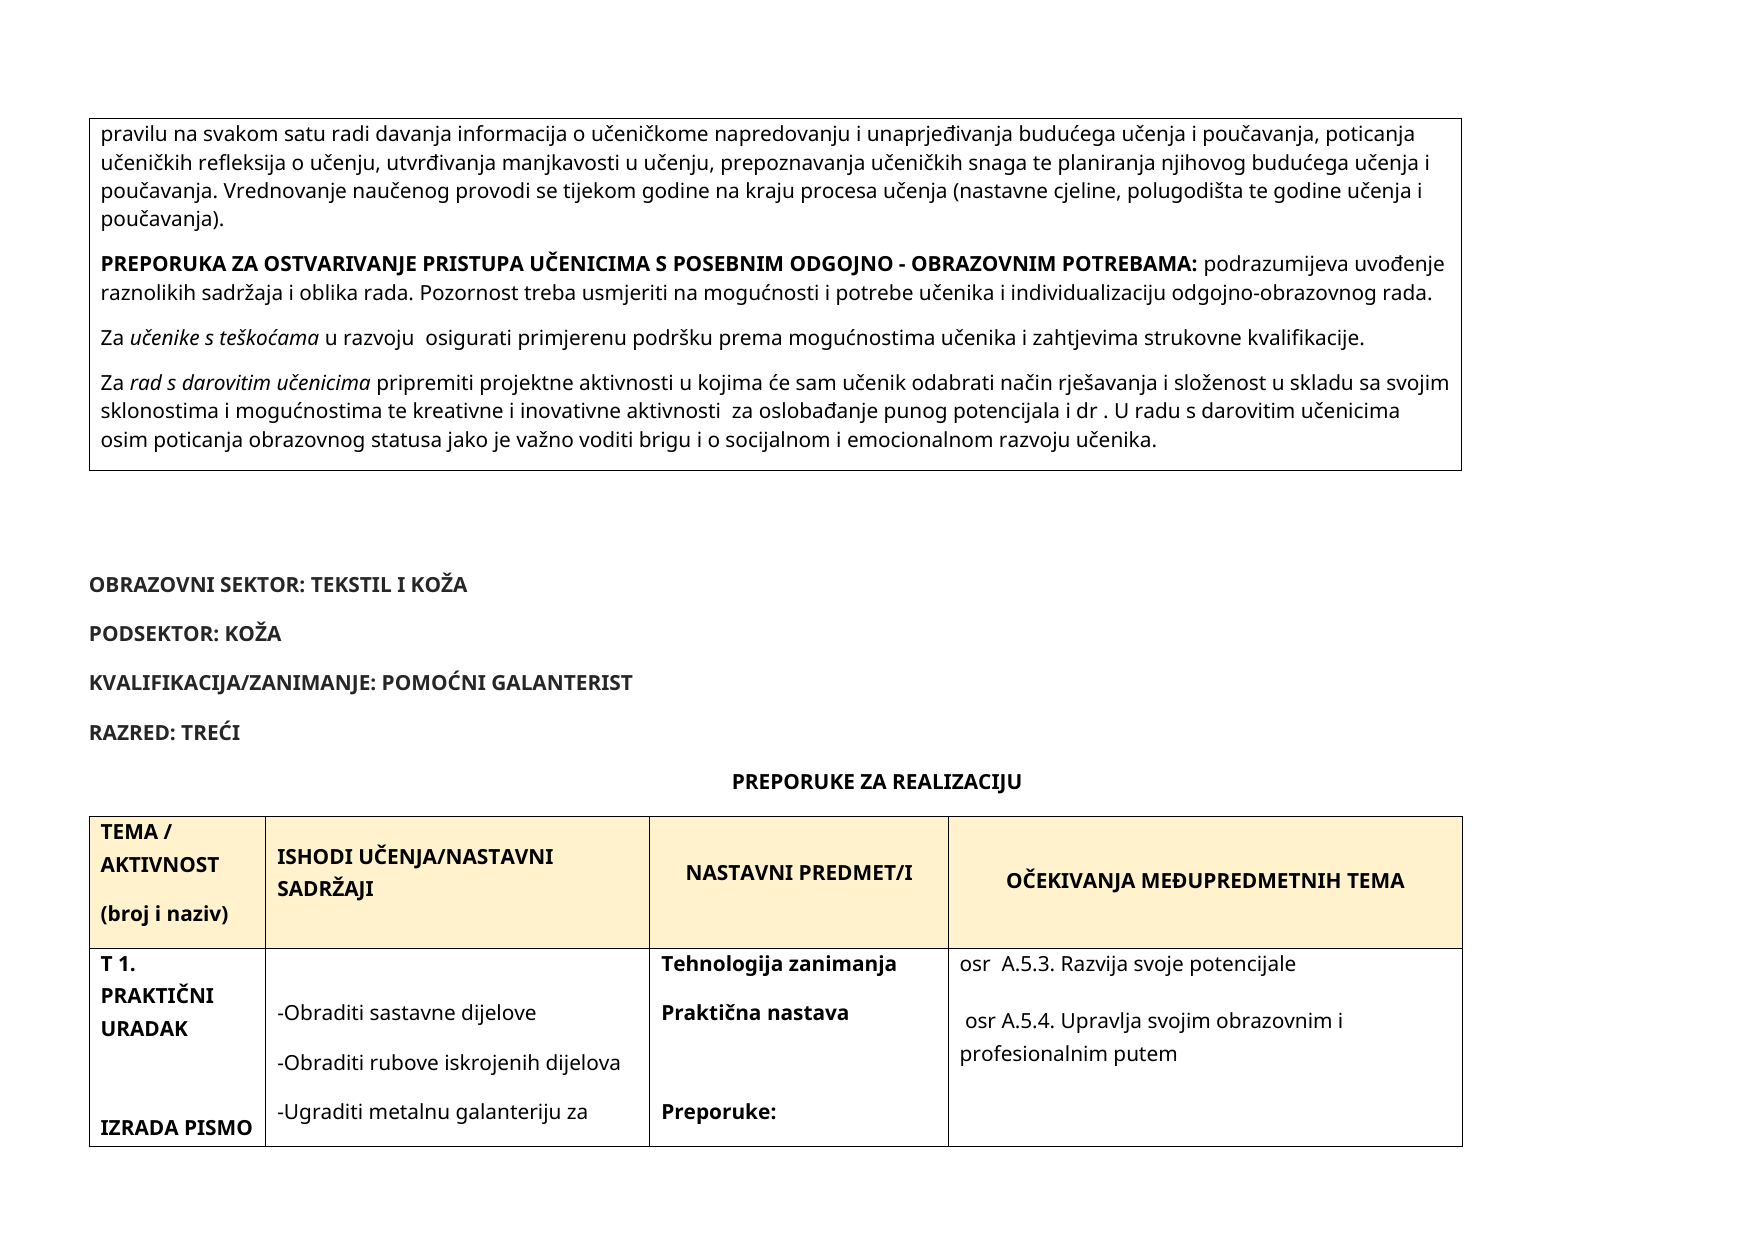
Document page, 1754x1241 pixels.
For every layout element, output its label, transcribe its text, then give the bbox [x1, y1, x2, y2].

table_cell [949, 949, 1462, 1146]
table_header TEMA / AKTIVNOST (broj i naziv) [90, 817, 265, 948]
text OBRAZOVNI SEKTOR: TEKSTIL I KOŽA [89, 570, 1665, 598]
table_header NASTAVNI PREDMET/I [650, 817, 948, 948]
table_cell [90, 119, 1461, 470]
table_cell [650, 949, 948, 1146]
text KVALIFIKACIJA/ZANIMANJE: POMOĆNI GALANTERIST [89, 668, 1665, 697]
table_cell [266, 949, 649, 1146]
text PODSEKTOR: KOŽA [89, 619, 1665, 647]
text PREPORUKE ZA REALIZACIJU [89, 767, 1665, 795]
table_header OČEKIVANJA MEĐUPREDMETNIH TEMA [949, 817, 1462, 948]
text RAZRED: TREĆI [89, 718, 1665, 746]
table_header ISHODI UČENJA/NASTAVNI SADRŽAJI [266, 817, 649, 948]
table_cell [90, 949, 265, 1146]
